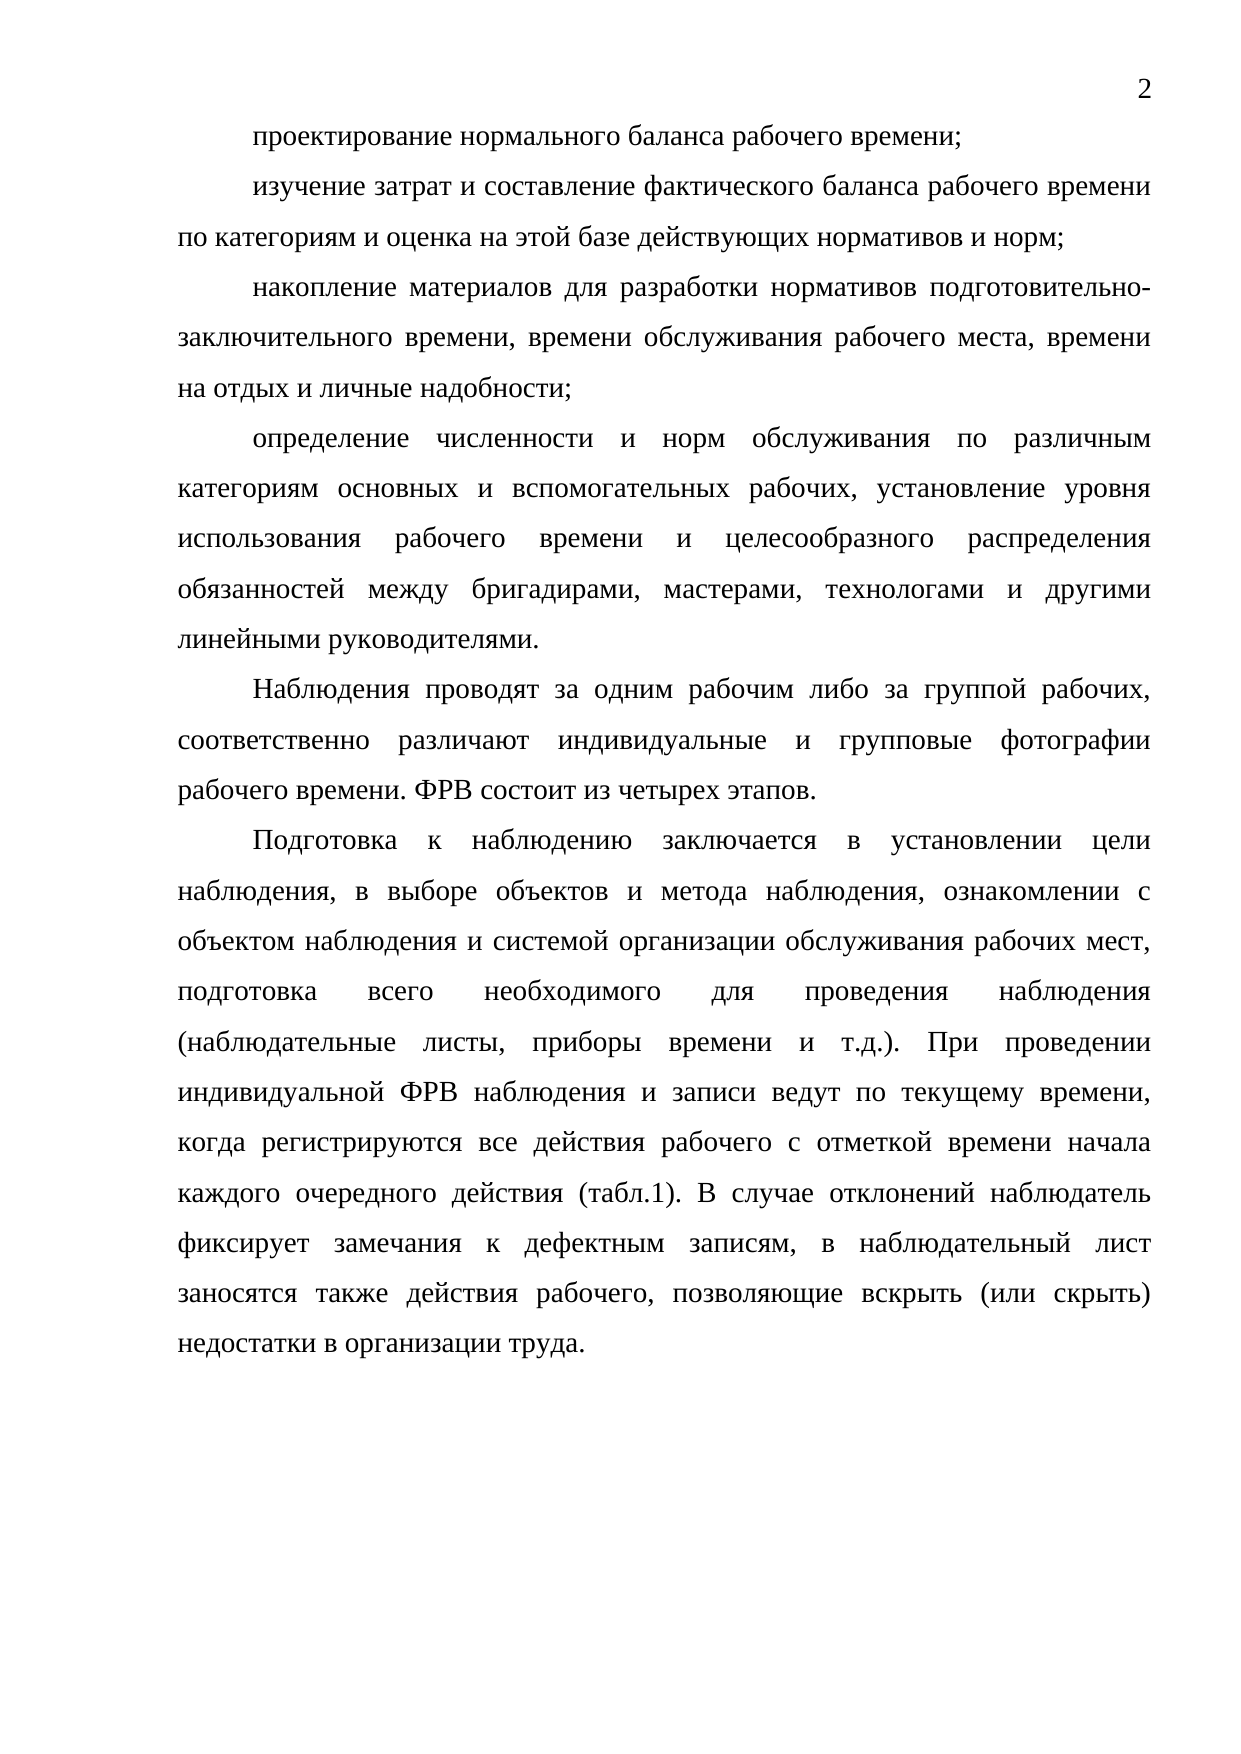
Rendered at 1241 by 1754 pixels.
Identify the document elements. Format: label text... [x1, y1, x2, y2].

text накопление материалов для разработки нормативов подготовительно-заключительного времени, времени обслуживания рабочего места, времени на отдых и личные надобности; [177, 269, 1152, 403]
text изучение затрат и составление фактического баланса рабочего времени по категориям и оценка на этой базе действующих нормативов и норм; [177, 168, 1152, 252]
text Наблюдения проводят за одним рабочим либо за группой рабочих, соответственно различают индивидуальные и групповые фотографии рабочего времени. ФРВ состоит из четырех этапов. [177, 672, 1152, 806]
text Подготовка к наблюдению заключается в установлении цели наблюдения, в выборе объектов и метода наблюдения, ознакомлении с объектом наблюдения и системой организации обслуживания рабочих мест, подготовка всего необходимого для проведения наблюдения (наблюдательные листы, приборы времени и т.д.). При проведении индивидуальной ФРВ наблюдения и записи ведут по текущему времени, когда регистрируются все действия рабочего с отметкой времени начала каждого очередного действия (табл.1). В случае отклонений наблюдатель фиксирует замечания к дефектным записям, в наблюдательный лист заносятся также действия рабочего, позволяющие вскрыть (или скрыть) недостатки в организации труда. [177, 822, 1152, 1359]
text проектирование нормального баланса рабочего времени; [177, 118, 1152, 152]
text определение численности и норм обслуживания по различным категориям основных и вспомогательных рабочих, установление уровня использования рабочего времени и целесообразного распределения обязанностей между бригадирами, мастерами, технологами и другими линейными руководителями. [177, 420, 1152, 655]
